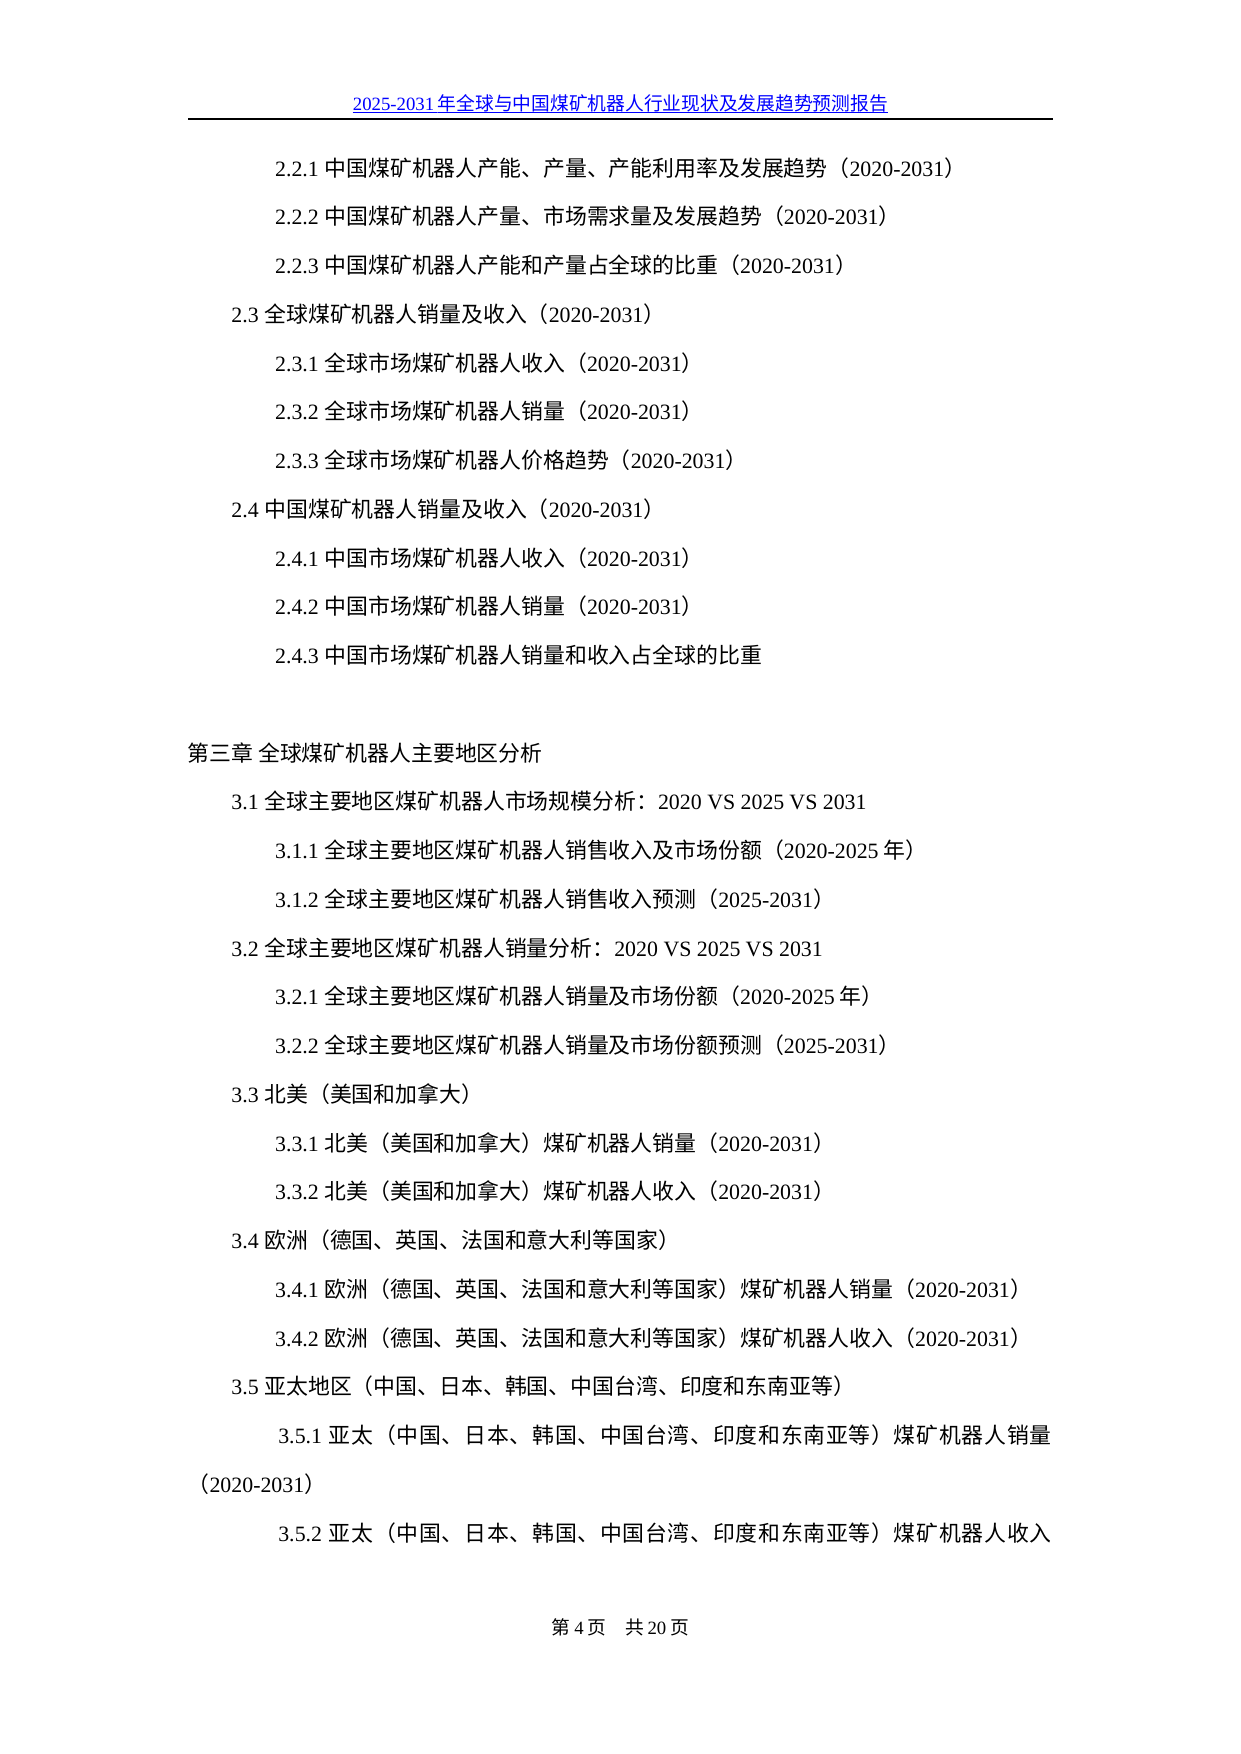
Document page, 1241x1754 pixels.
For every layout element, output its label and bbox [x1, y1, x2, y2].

text [187, 150, 1053, 1548]
